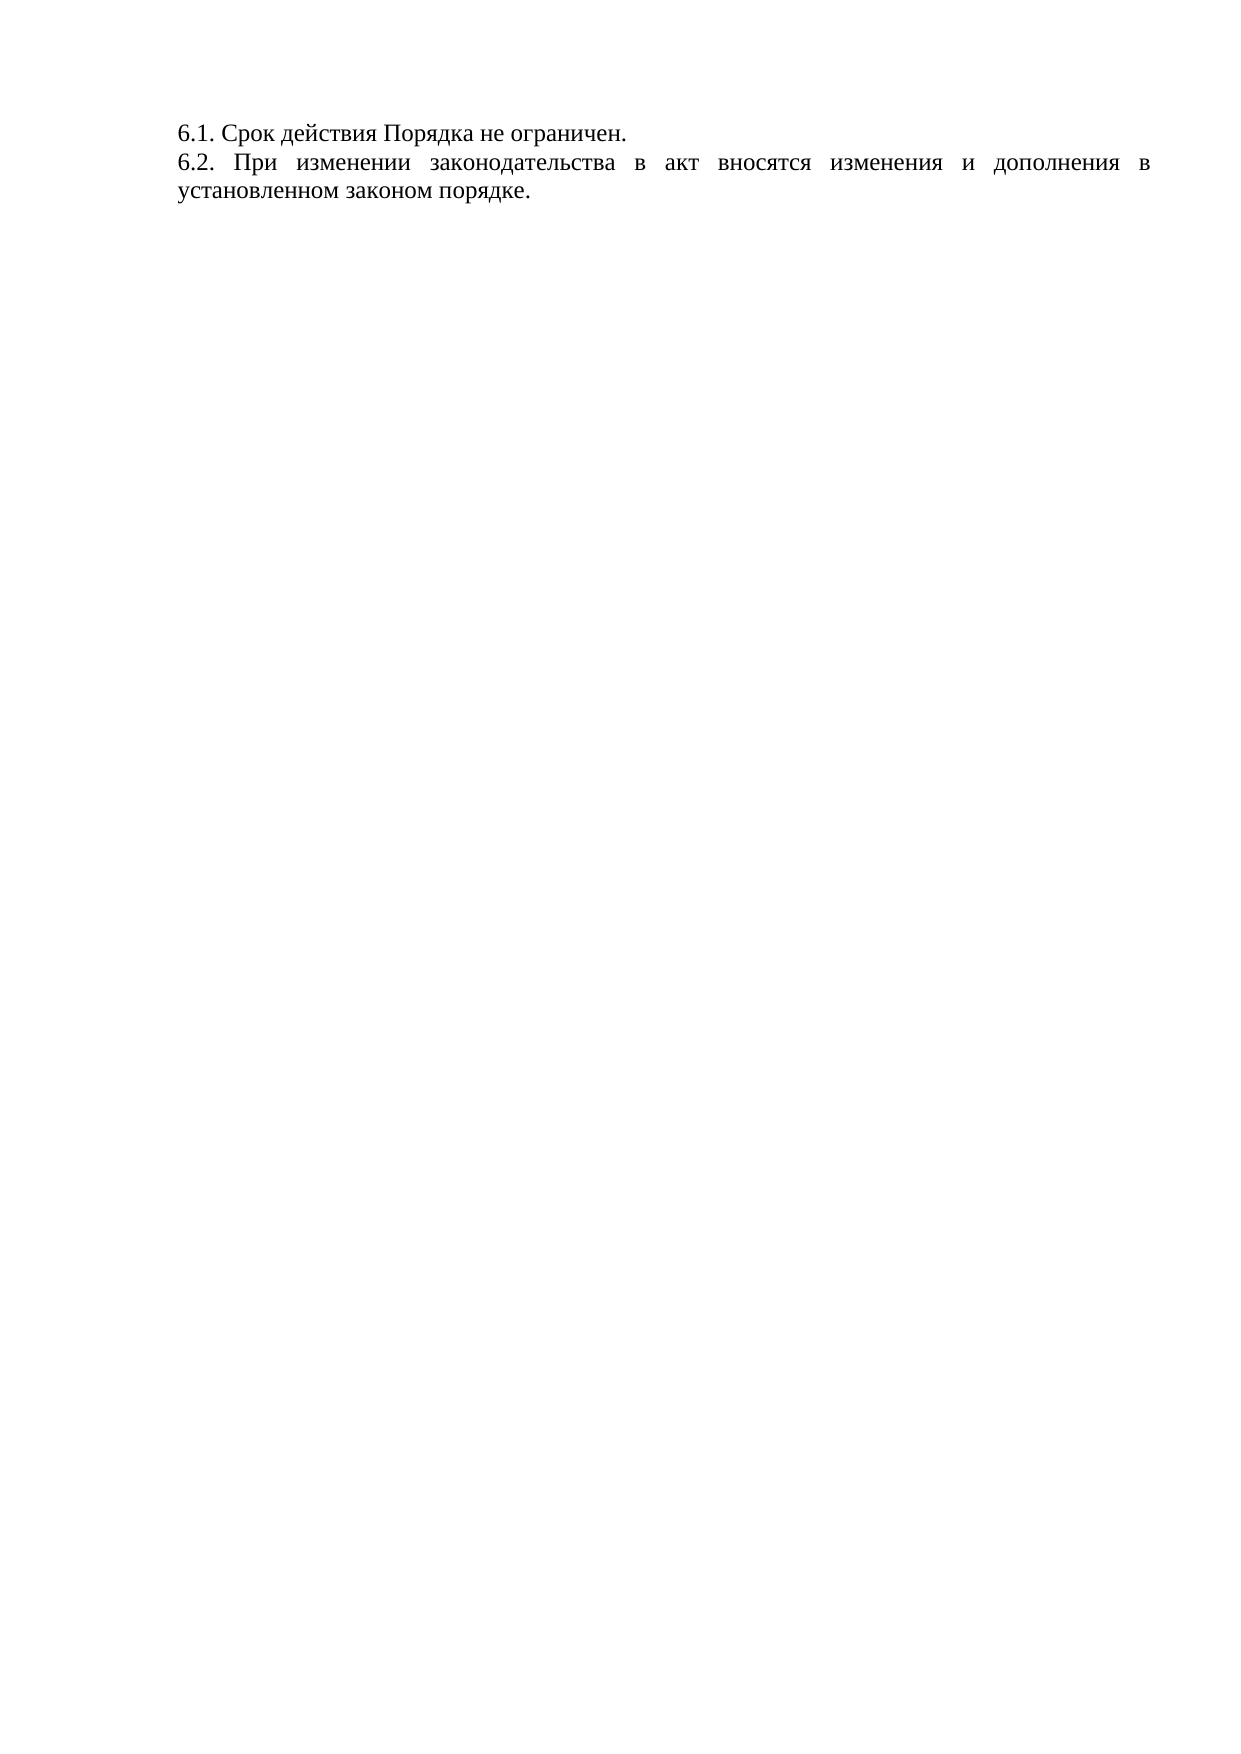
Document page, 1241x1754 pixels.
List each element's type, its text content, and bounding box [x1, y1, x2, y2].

text 6.2. При изменении законодательства в акт вносятся изменения и дополнения в установленном законом порядке. [177, 147, 1152, 204]
text 6.1. Срок действия Порядка не ограничен. [177, 118, 1152, 147]
